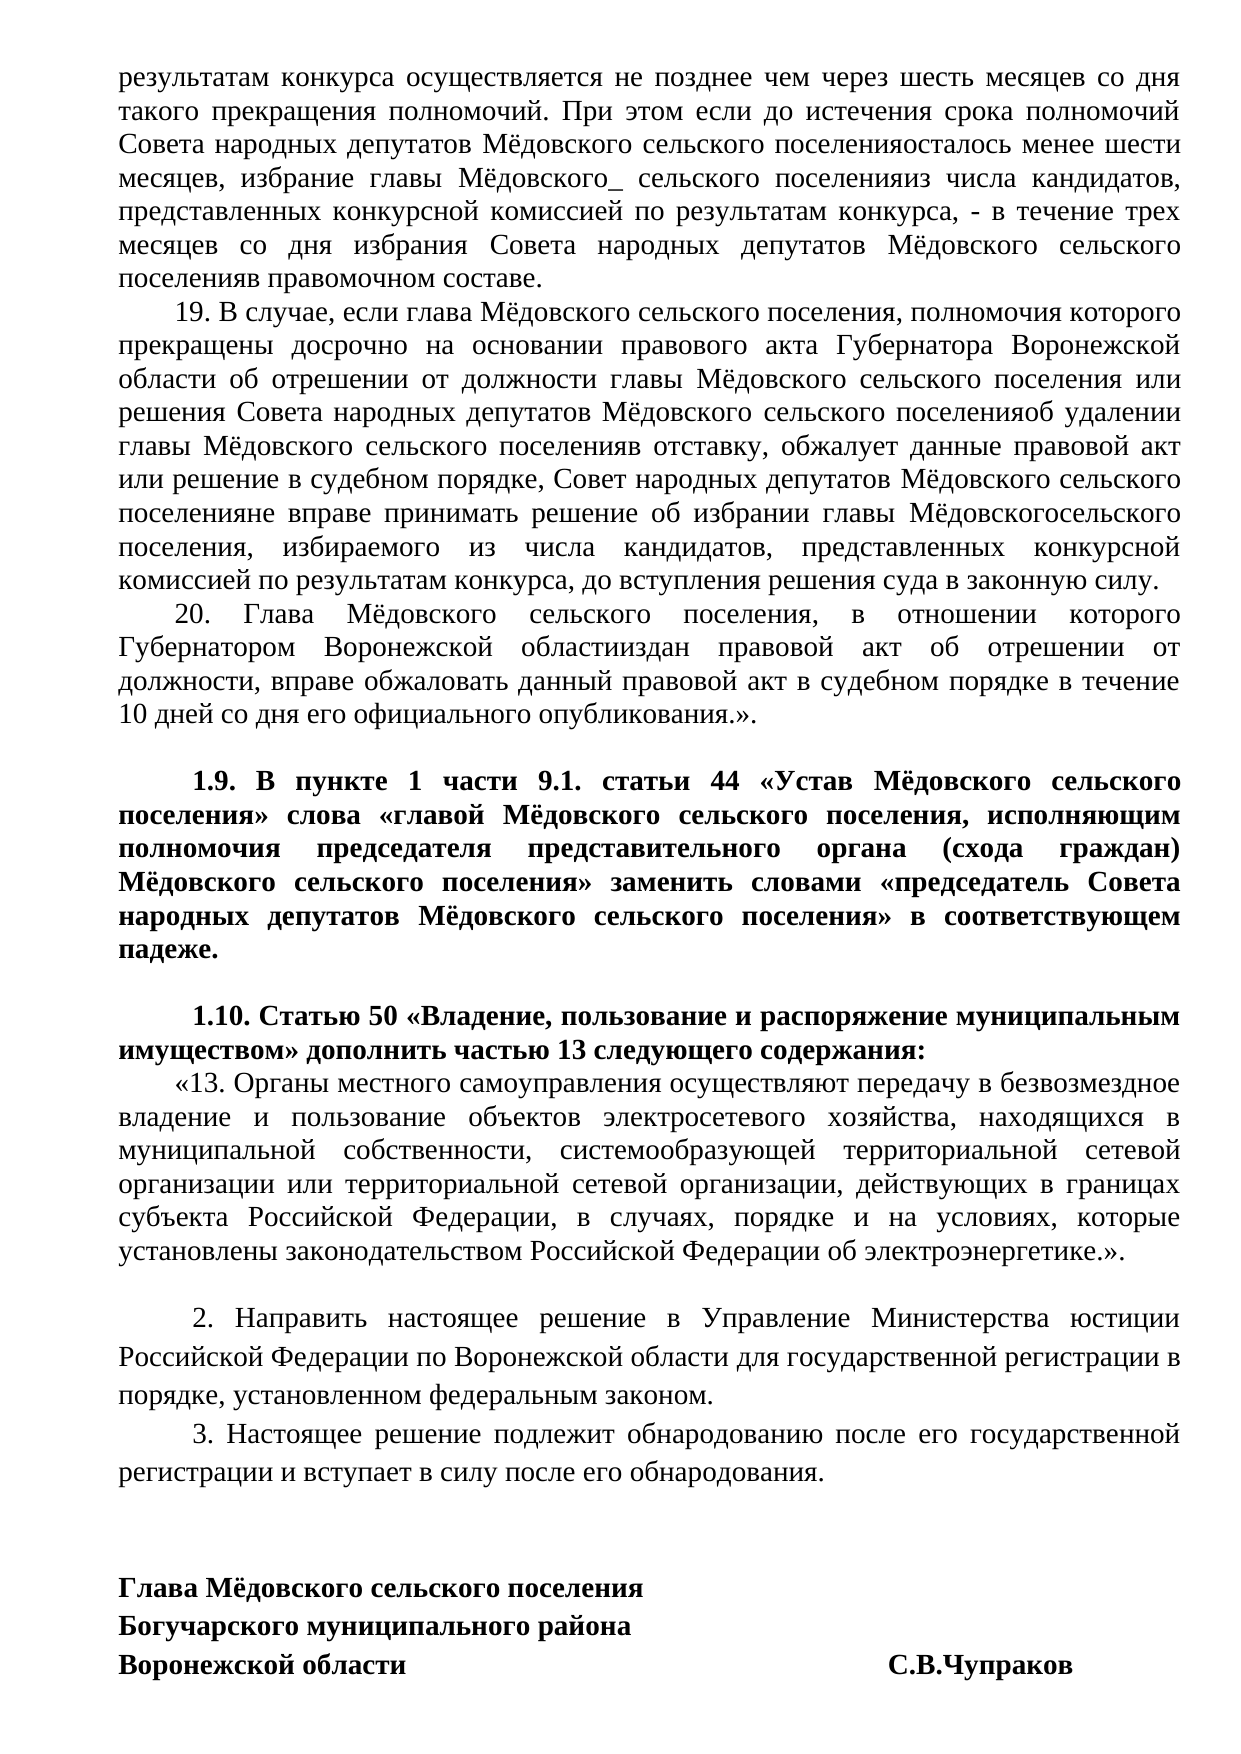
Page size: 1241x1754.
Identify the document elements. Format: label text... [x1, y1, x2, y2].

text «13. Органы местного самоуправления осуществляют передачу в безвозмездное владение и пользование объектов электросетевого хозяйства, находящихся в муниципальной собственности, системообразующей территориальной сетевой организации или территориальной сетевой организации, действующих в границах субъекта Российской Федерации, в случаях, порядке и на условиях, которые установлены законодательством Российской Федерации об электроэнергетике.». [118, 1065, 1181, 1267]
text Богучарского муниципального района [118, 1608, 1181, 1642]
text 1.10. Статью 50 «Владение, пользование и распоряжение муниципальным имуществом» дополнить частью 13 следующего содержания: [118, 998, 1181, 1065]
text 3. Настоящее решение подлежит обнародованию после его государственной регистрации и вступает в силу после его обнародования. [118, 1416, 1181, 1488]
text 19. В случае, если глава Мёдовского сельского поселения, полномочия которого прекращены досрочно на основании правового акта Губернатора Воронежской области об отрешении от должности главы Мёдовского сельского поселения или решения Совета народных депутатов Мёдовского сельского поселенияоб удалении главы Мёдовского сельского поселенияв отставку, обжалует данные правовой акт или решение в судебном порядке, Совет народных депутатов Мёдовского сельского поселенияне вправе принимать решение об избрании главы Мёдовскогосельского поселения, избираемого из числа кандидатов, представленных конкурсной комиссией по результатам конкурса, до вступления решения суда в законную силу. [118, 294, 1181, 596]
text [118, 59, 1181, 294]
text 2. Направить настоящее решение в Управление Министерства юстиции Российской Федерации по Воронежской области для государственной регистрации в порядке, установленном федеральным законом. [118, 1300, 1181, 1411]
text Глава Мёдовского сельского поселения [118, 1570, 1181, 1603]
text 20. Глава Мёдовского сельского поселения, в отношении которого Губернатором Воронежской областииздан правовой акт об отрешении от должности, вправе обжаловать данный правовой акт в судебном порядке в течение 10 дней со дня его официального опубликования.». [118, 596, 1181, 730]
text Воронежской области С.В.Чупраков [118, 1647, 1181, 1681]
text 1.9. В пункте 1 части 9.1. статьи 44 «Устав Мёдовского сельского поселения» слова «главой Мёдовского сельского поселения, исполняющим полномочия председателя представительного органа (схода граждан) Мёдовского сельского поселения» заменить словами «председатель Совета народных депутатов Мёдовского сельского поселения» в соответствующем падеже. [118, 763, 1181, 965]
